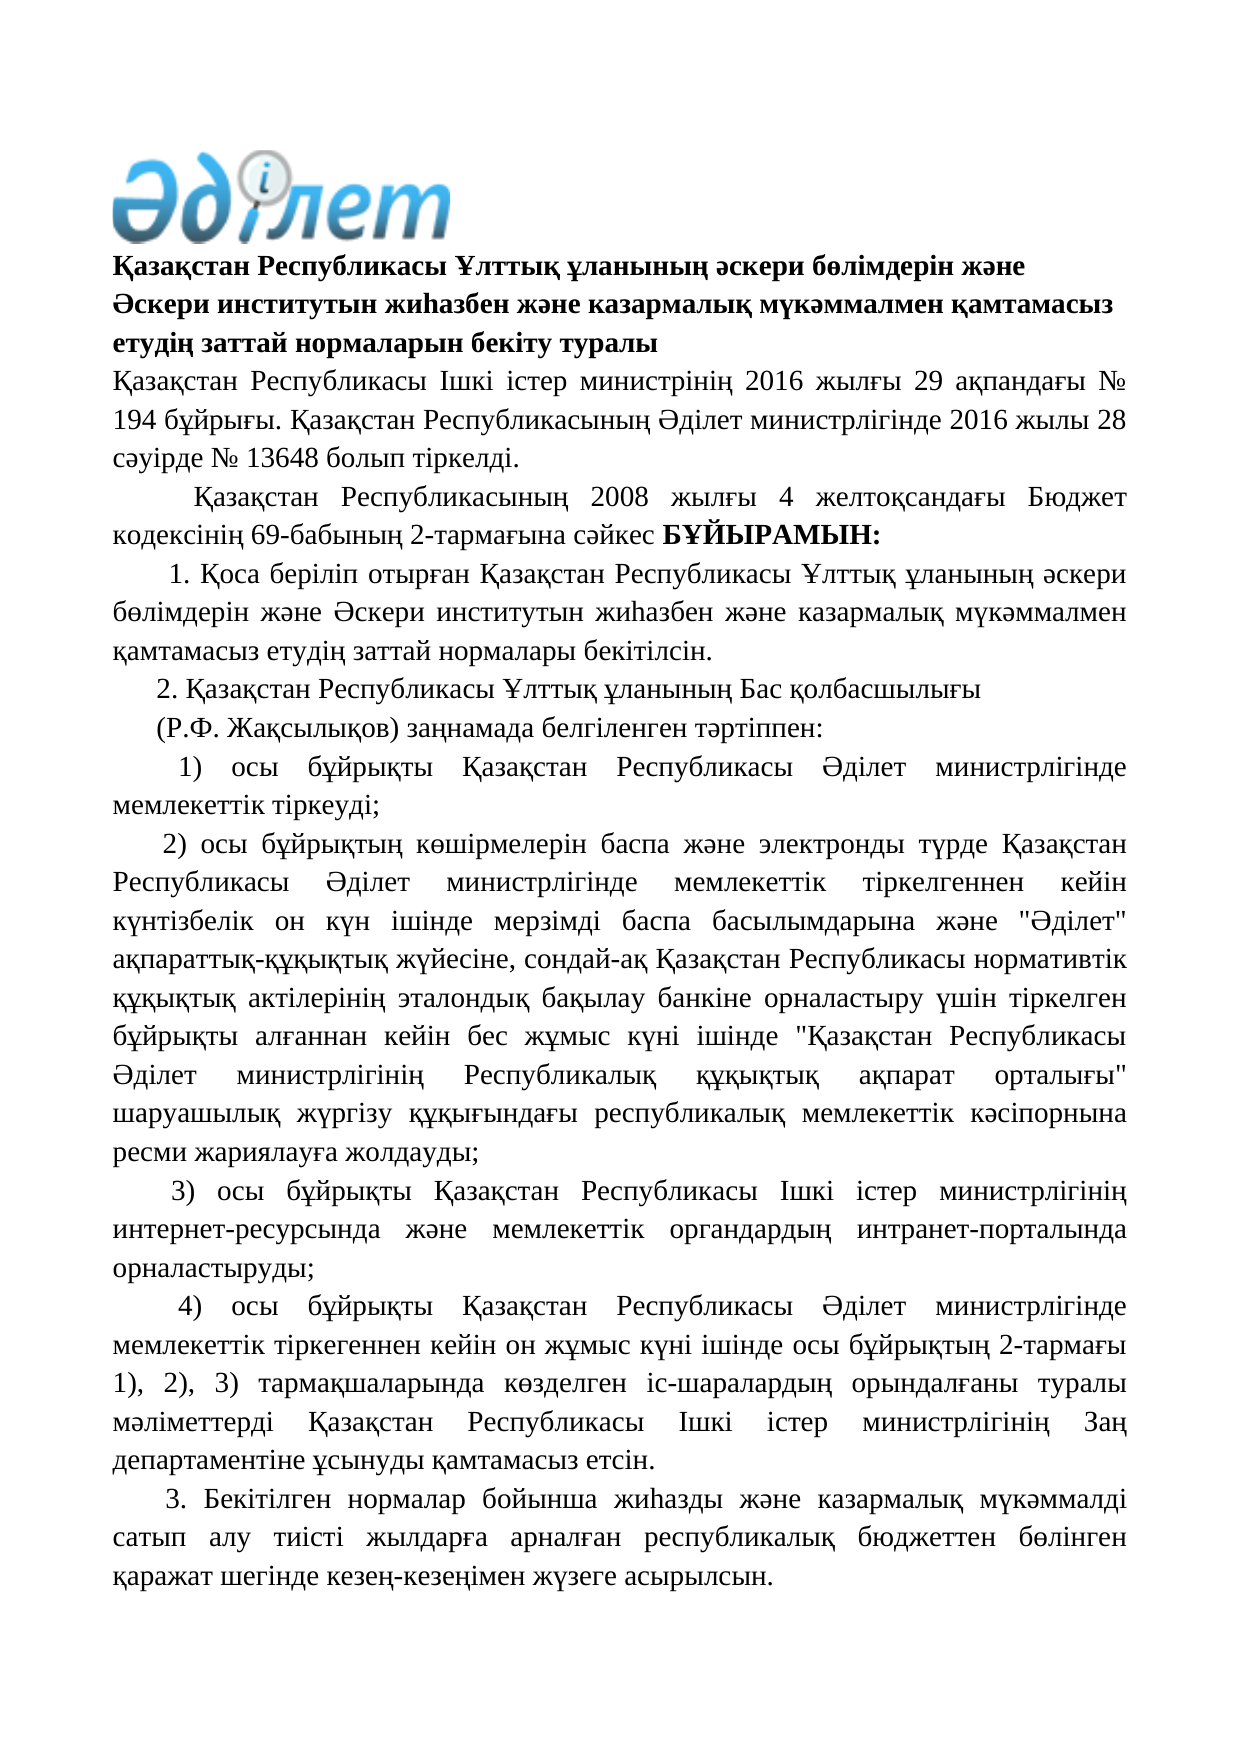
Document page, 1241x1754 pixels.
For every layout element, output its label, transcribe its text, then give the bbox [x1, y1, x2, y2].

text 4) осы бұйрықты Қазақстан Республикасы Әділет министрлігінде мемлекеттік тіркегеннен кейін он жұмыс күні ішінде осы бұйрықтың 2-тармағы 1), 2), 3) тармақшаларында көзделген іс-шаралардың орындалғаны туралы мәліметтерді Қазақстан Республикасы Ішкі істер министрлігінің Заң департаментіне ұсынуды қамтамасыз етсін. [112, 1288, 1128, 1476]
text 1. Қоса беріліп отырған Қазақстан Республикасы Ұлттық ұланының әскери бөлімдерін және Әскери институтын жиһазбен және казармалық мүкәммалмен қамтамасыз етудің заттай нормалары бекітілсін. [112, 556, 1128, 667]
text 2. Қазақстан Республикасы Ұлттық ұланының Бас қолбасшылығы [112, 672, 1128, 705]
text 1) осы бұйрықты Қазақстан Республикасы Әділет министрлігінде мемлекеттік тіркеуді; [112, 749, 1128, 821]
text Қазақстан Республикасы Ішкі істер министрінің 2016 жылғы 29 ақпандағы № 194 бұйрығы. Қазақстан Республикасының Әділет министрлігінде 2016 жылы 28 сәуірде № 13648 болып тіркелді. [112, 363, 1128, 474]
text 3) осы бұйрықты Қазақстан Республикасы Ішкі істер министрлігінің интернет-ресурсында және мемлекеттік органдардың интранет-порталында орналастыруды; [112, 1173, 1128, 1283]
picture [112, 150, 451, 244]
text Қазақстан Республикасы Ұлттық ұланының әскери бөлімдерін және Әскери институтын жиһазбен және казармалық мүкәммалмен қамтамасыз етудің заттай нормаларын бекіту туралы [112, 248, 1128, 358]
text Қазақстан Республикасының 2008 жылғы 4 желтоқсандағы Бюджет кодексінің 69-бабының 2-тармағына сәйкес БҰЙЫРАМЫН: [112, 479, 1128, 551]
text (Р.Ф. Жақсылықов) заңнамада белгіленген тәртіппен: [112, 710, 1128, 744]
text 3. Бекітілген нормалар бойынша жиһазды және казармалық мүкәммалді сатып алу тиісті жылдарға арналған республикалық бюджеттен бөлінген қаражат шегінде кезең-кезеңімен жүзеге асырылсын. [112, 1481, 1128, 1592]
text 2) осы бұйрықтың көшірмелерін баспа және электронды түрде Қазақстан Республикасы Әділет министрлігінде мемлекеттік тіркелгеннен кейін күнтізбелік он күн ішінде мерзімді баспа басылымдарына және "Әділет" ақпараттық-құқықтық жүйесіне, сондай-ақ Қазақстан Республикасы нормативтік құқықтық актілерінің эталондық бақылау банкіне орналастыру үшін тіркелген бұйрықты алғаннан кейін бес жұмыс күні ішінде "Қазақстан Республикасы Әділет министрлігінің Республикалық құқықтық ақпарат орталығы" шаруашылық жүргізу құқығындағы республикалық мемлекеттік кәсіпорнына ресми жариялауға жолдауды; [112, 826, 1128, 1168]
